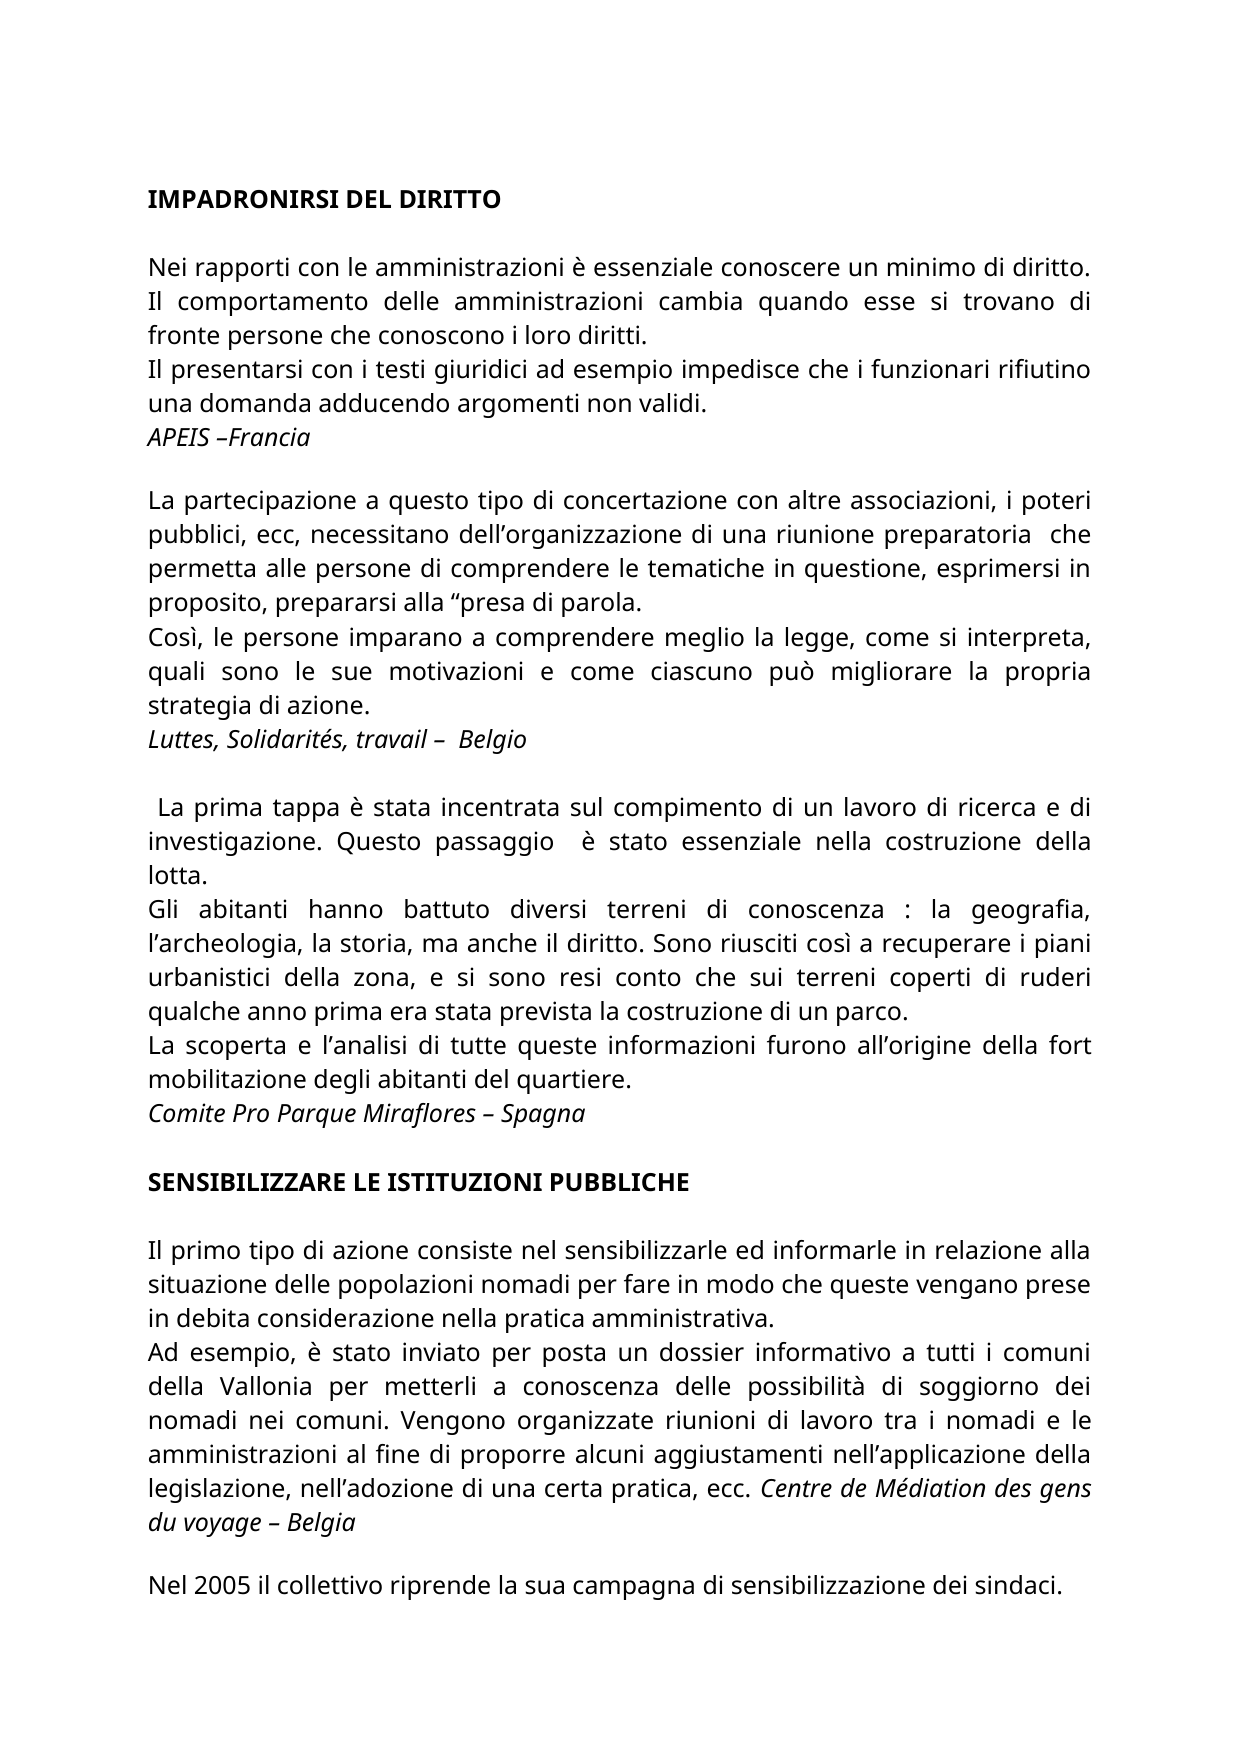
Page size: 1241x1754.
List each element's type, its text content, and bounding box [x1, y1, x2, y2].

text Gli abitanti hanno battuto diversi terreni di conoscenza : la geografia, l’archeologia, la storia, ma anche il diritto. Sono riusciti così a recuperare i piani urbanistici della zona, e si sono resi conto che sui terreni coperti di ruderi qualche anno prima era stata prevista la costruzione di un parco. [148, 892, 1093, 1028]
text La scoperta e l’analisi di tutte queste informazioni furono all’origine della fort mobilitazione degli abitanti del quartiere. [148, 1028, 1093, 1096]
text La partecipazione a questo tipo di concertazione con altre associazioni, i poteri pubblici, ecc, necessitano dell’organizzazione di una riunione preparatoria che permetta alle persone di comprendere le tematiche in questione, esprimersi in proposito, prepararsi alla “presa di parola. [148, 483, 1093, 619]
text Sensibilizzare le istituzioni pubbliche [148, 1164, 1093, 1198]
text Così, le persone imparano a comprendere meglio la legge, come si interpreta, quali sono le sue motivazioni e come ciascuno può migliorare la propria strategia di azione. [148, 619, 1093, 721]
text Il primo tipo di azione consiste nel sensibilizzarle ed informarle in relazione alla situazione delle popolazioni nomadi per fare in modo che queste vengano prese in debita considerazione nella pratica amministrativa. [148, 1232, 1093, 1334]
text Nei rapporti con le amministrazioni è essenziale conoscere un minimo di diritto. Il comportamento delle amministrazioni cambia quando esse si trovano di fronte persone che conoscono i loro diritti. [148, 250, 1093, 352]
text Il presentarsi con i testi giuridici ad esempio impedisce che i funzionari rifiutino una domanda adducendo argomenti non validi. [148, 352, 1093, 420]
text APEIS –Francia [148, 420, 1093, 454]
text La prima tappa è stata incentrata sul compimento di un lavoro di ricerca e di investigazione. Questo passaggio è stato essenziale nella costruzione della lotta. [148, 789, 1093, 892]
text Ad esempio, è stato inviato per posta un dossier informativo a tutti i comuni della Vallonia per metterli a conoscenza delle possibilità di soggiorno dei nomadi nei comuni. Vengono organizzate riunioni di lavoro tra i nomadi e le amministrazioni al fine di proporre alcuni aggiustamenti nell’applicazione della legislazione, nell’adozione di una certa pratica, ecc. Centre de Médiation des gens du voyage – Belgia [148, 1334, 1093, 1539]
text Comite Pro Parque Miraflores – Spagna [148, 1096, 1093, 1130]
text Nel 2005 il collettivo riprende la sua campagna di sensibilizzazione dei sindaci. [148, 1568, 1093, 1602]
text Impadronirsi del diritto [148, 182, 1093, 216]
text Luttes, Solidarités, travail – Belgio [148, 721, 1093, 755]
